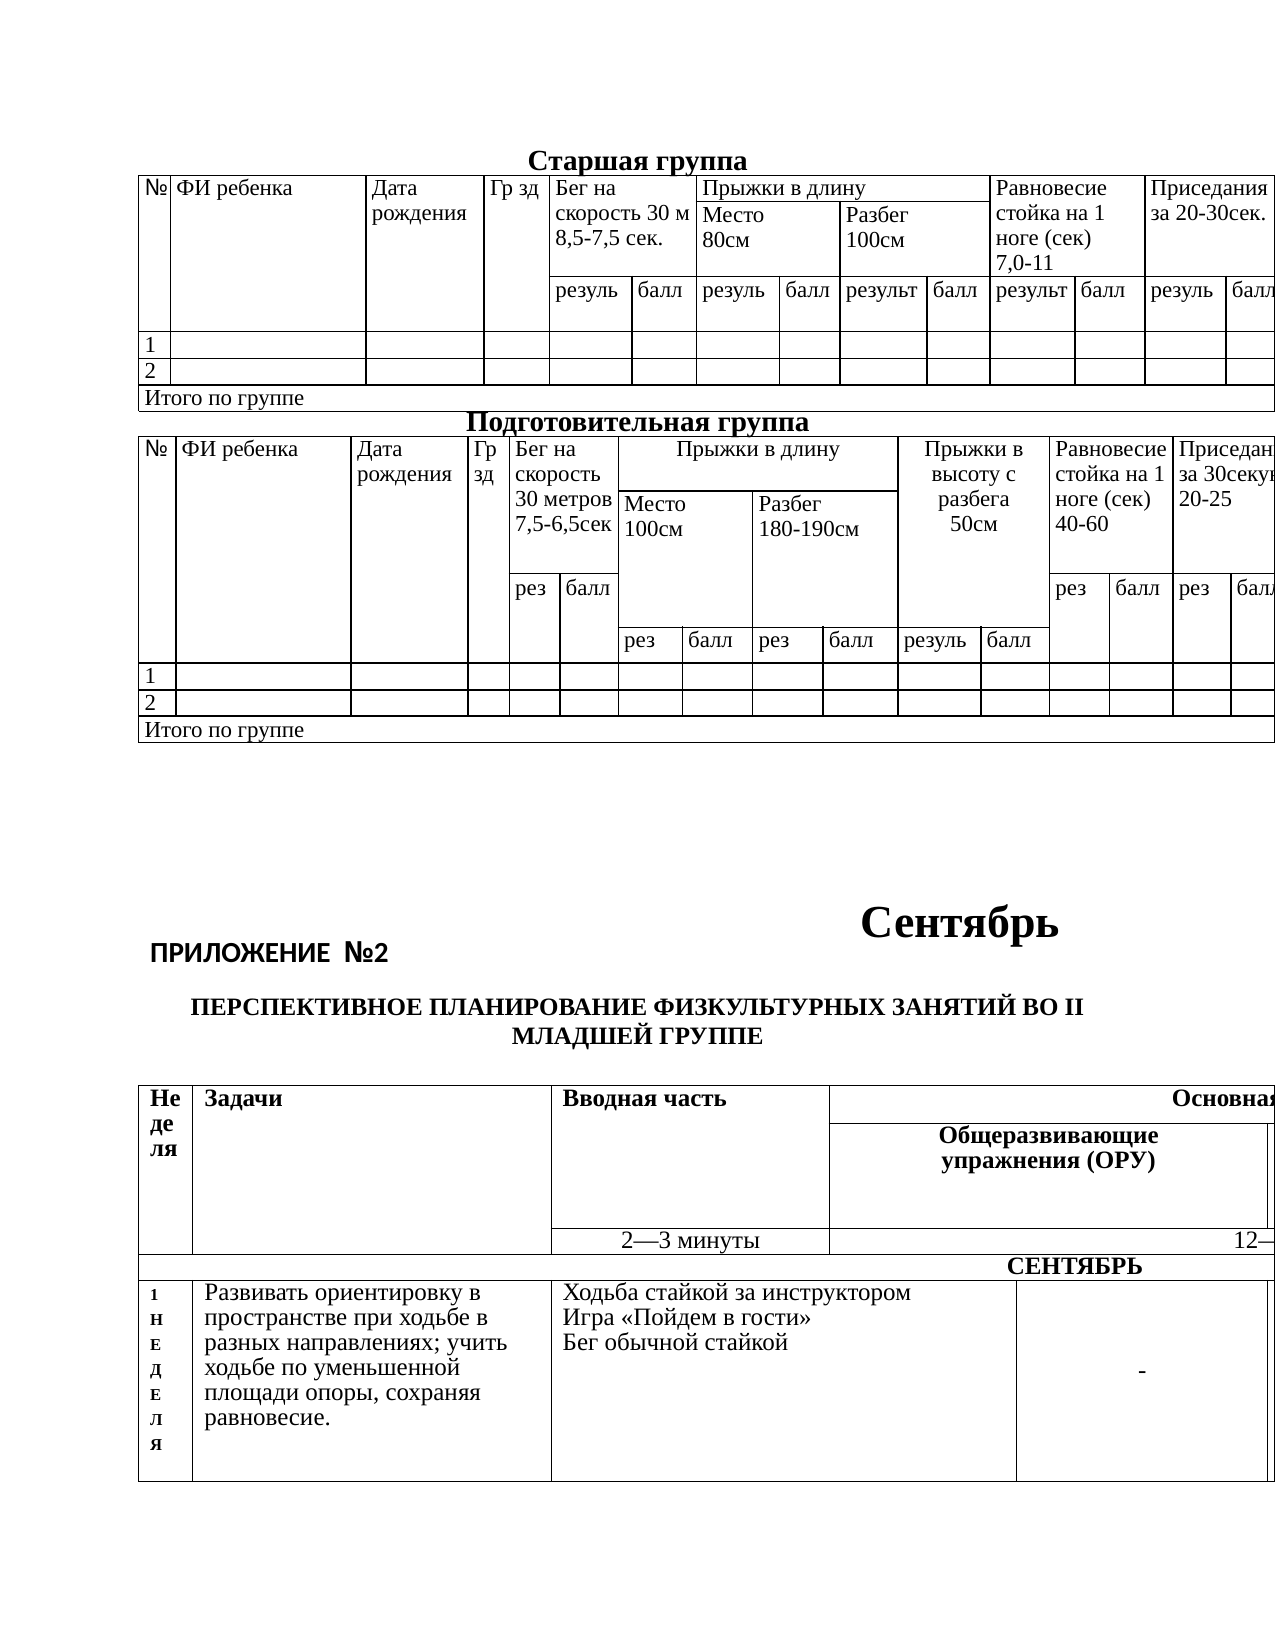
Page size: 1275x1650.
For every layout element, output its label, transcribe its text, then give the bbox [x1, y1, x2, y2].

table_header Гр зд [469, 437, 509, 662]
table_cell [683, 691, 752, 715]
table_cell Место 80см [697, 202, 839, 276]
table_cell Разбег 180-190см [753, 492, 897, 626]
table_cell рез [1050, 574, 1109, 662]
table_cell [1174, 664, 1230, 689]
table_cell [753, 691, 822, 715]
table_cell балл [824, 628, 897, 662]
table_cell [824, 664, 897, 689]
table_cell [1050, 664, 1109, 689]
table_cell Ходьба стайкой за инструктором Игра «Пойдем в гости» Бег обычной стайкой [552, 1281, 1016, 1481]
table_cell [1076, 332, 1144, 357]
table_header Гр зд [485, 176, 549, 331]
table_cell Итого по группе [139, 717, 1274, 742]
table_cell [171, 359, 365, 384]
table_cell [1050, 691, 1109, 715]
table_header Дата рождения [367, 176, 483, 331]
table_cell [824, 691, 897, 715]
table_cell [561, 691, 618, 715]
table_cell [753, 664, 822, 689]
table_header Приседание за 30секунд 20-25 [1174, 437, 1274, 573]
table_cell [1174, 691, 1230, 715]
table_cell [991, 359, 1074, 384]
table_cell [780, 332, 839, 357]
table_cell результ [841, 277, 926, 331]
table_cell [352, 664, 467, 689]
table_cell рез [510, 574, 559, 662]
table_cell [177, 691, 350, 715]
table_header № [139, 176, 170, 331]
table_cell [550, 359, 631, 384]
table_cell [550, 332, 631, 357]
table_cell Место 100см [619, 492, 752, 626]
table_cell [1110, 691, 1172, 715]
table_header ФИ ребенка [171, 176, 365, 331]
table_cell балл [1227, 277, 1274, 331]
table_cell рез [1174, 574, 1230, 662]
table_cell [1110, 664, 1172, 689]
table_cell 1 [139, 664, 175, 689]
table_cell [1232, 691, 1274, 715]
table_cell 1 Н Е Д Е Л Я [139, 1281, 192, 1481]
table_cell 1 [139, 332, 170, 357]
table_header Основная часть [830, 1086, 1274, 1123]
table_cell резуль [550, 277, 631, 331]
table_header Приседания за 20-30сек. [1146, 176, 1274, 276]
table_header Прыжки в высоту с разбега 50см [899, 437, 1049, 626]
table_cell [780, 359, 839, 384]
table_cell [1227, 359, 1274, 384]
table_header Равновесие стойка на 1 ноге (сек) 40-60 [1050, 437, 1172, 573]
table_header Прыжки в длину [619, 437, 897, 490]
table_cell [899, 664, 980, 689]
table_cell [367, 359, 483, 384]
table_cell [633, 359, 696, 384]
table_cell [469, 664, 509, 689]
table_cell - [1017, 1281, 1267, 1481]
text ПЕРСПЕКТИВНОЕ ПЛАНИРОВАНИЕ ФИЗКУЛЬТУРНЫХ ЗАНЯТИЙ ВО II МЛАДШЕЙ ГРУППЕ [150, 992, 1125, 1050]
table_cell [510, 691, 559, 715]
table_cell [928, 359, 989, 384]
table_cell [982, 664, 1049, 689]
table_cell [841, 359, 926, 384]
table_cell [469, 691, 509, 715]
table_cell [683, 664, 752, 689]
table_cell [1146, 359, 1225, 384]
table_cell Общеразвивающие упражнения (ОРУ) [830, 1124, 1267, 1228]
table_cell балл [1076, 277, 1144, 331]
table_cell балл [1232, 574, 1274, 662]
table_cell [991, 332, 1074, 357]
text Старшая группа [150, 150, 1125, 175]
table_header Дата рождения [352, 437, 467, 662]
table_cell балл [780, 277, 839, 331]
table_cell резуль [697, 277, 779, 331]
table_header Вводная часть [552, 1086, 829, 1228]
table_cell Развивать ориентировку в пространстве при ходьбе в разных направлениях; учить ходьбе по уменьшенной площади опоры, сохраняя равновесие. [193, 1281, 551, 1481]
table_cell 12—15 минут [830, 1229, 1274, 1254]
table_header № [139, 437, 175, 662]
table_cell резуль [899, 628, 980, 662]
text Сентябрь ПРИЛОЖЕНИЕ №2 [150, 917, 1125, 967]
table_cell балл [633, 277, 696, 331]
table_cell СЕНТЯБРЬ [139, 1255, 1274, 1280]
table_cell балл [683, 628, 752, 662]
table_cell [899, 691, 980, 715]
table_cell рез [619, 628, 682, 662]
table_header Бег на скорость 30 метров 7,5-6,5сек [510, 437, 618, 573]
table_cell [841, 332, 926, 357]
table_cell [982, 691, 1049, 715]
table_header Задачи [193, 1086, 551, 1254]
table_cell [367, 332, 483, 357]
table_cell [510, 664, 559, 689]
table_cell [561, 664, 618, 689]
text Подготовительная группа [150, 412, 1125, 436]
table_cell 2 [139, 691, 175, 715]
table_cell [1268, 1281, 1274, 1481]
table_cell [352, 691, 467, 715]
table_cell [1232, 664, 1274, 689]
table_cell результ [991, 277, 1074, 331]
table_cell [697, 359, 779, 384]
table_cell 2—3 минуты [552, 1229, 829, 1254]
table_cell [697, 332, 779, 357]
table_cell Итого по группе [139, 386, 1274, 411]
table_cell [1227, 332, 1274, 357]
table_header Прыжки в длину [697, 176, 989, 201]
table_header Равновесие стойка на 1 ноге (сек) 7,0-11 [991, 176, 1144, 276]
table_cell балл [1110, 574, 1172, 662]
table_cell рез [753, 628, 822, 662]
table_cell 2 [139, 359, 170, 384]
table_header ФИ ребенка [177, 437, 350, 662]
table_header Бег на скорость 30 м 8,5-7,5 сек. [550, 176, 696, 276]
table_cell [1146, 332, 1225, 357]
table_cell резуль [1146, 277, 1225, 331]
table_cell Разбег 100см [841, 202, 989, 276]
table_cell [619, 664, 682, 689]
table_header Неделя [139, 1086, 192, 1254]
table_cell [1076, 359, 1144, 384]
table_cell [619, 691, 682, 715]
table_cell балл [982, 628, 1049, 662]
table_cell [171, 332, 365, 357]
table_cell [928, 332, 989, 357]
table_cell [485, 332, 549, 357]
table_cell балл [561, 574, 618, 662]
table_cell [485, 359, 549, 384]
table_cell балл [928, 277, 989, 331]
table_cell [633, 332, 696, 357]
table_cell [177, 664, 350, 689]
